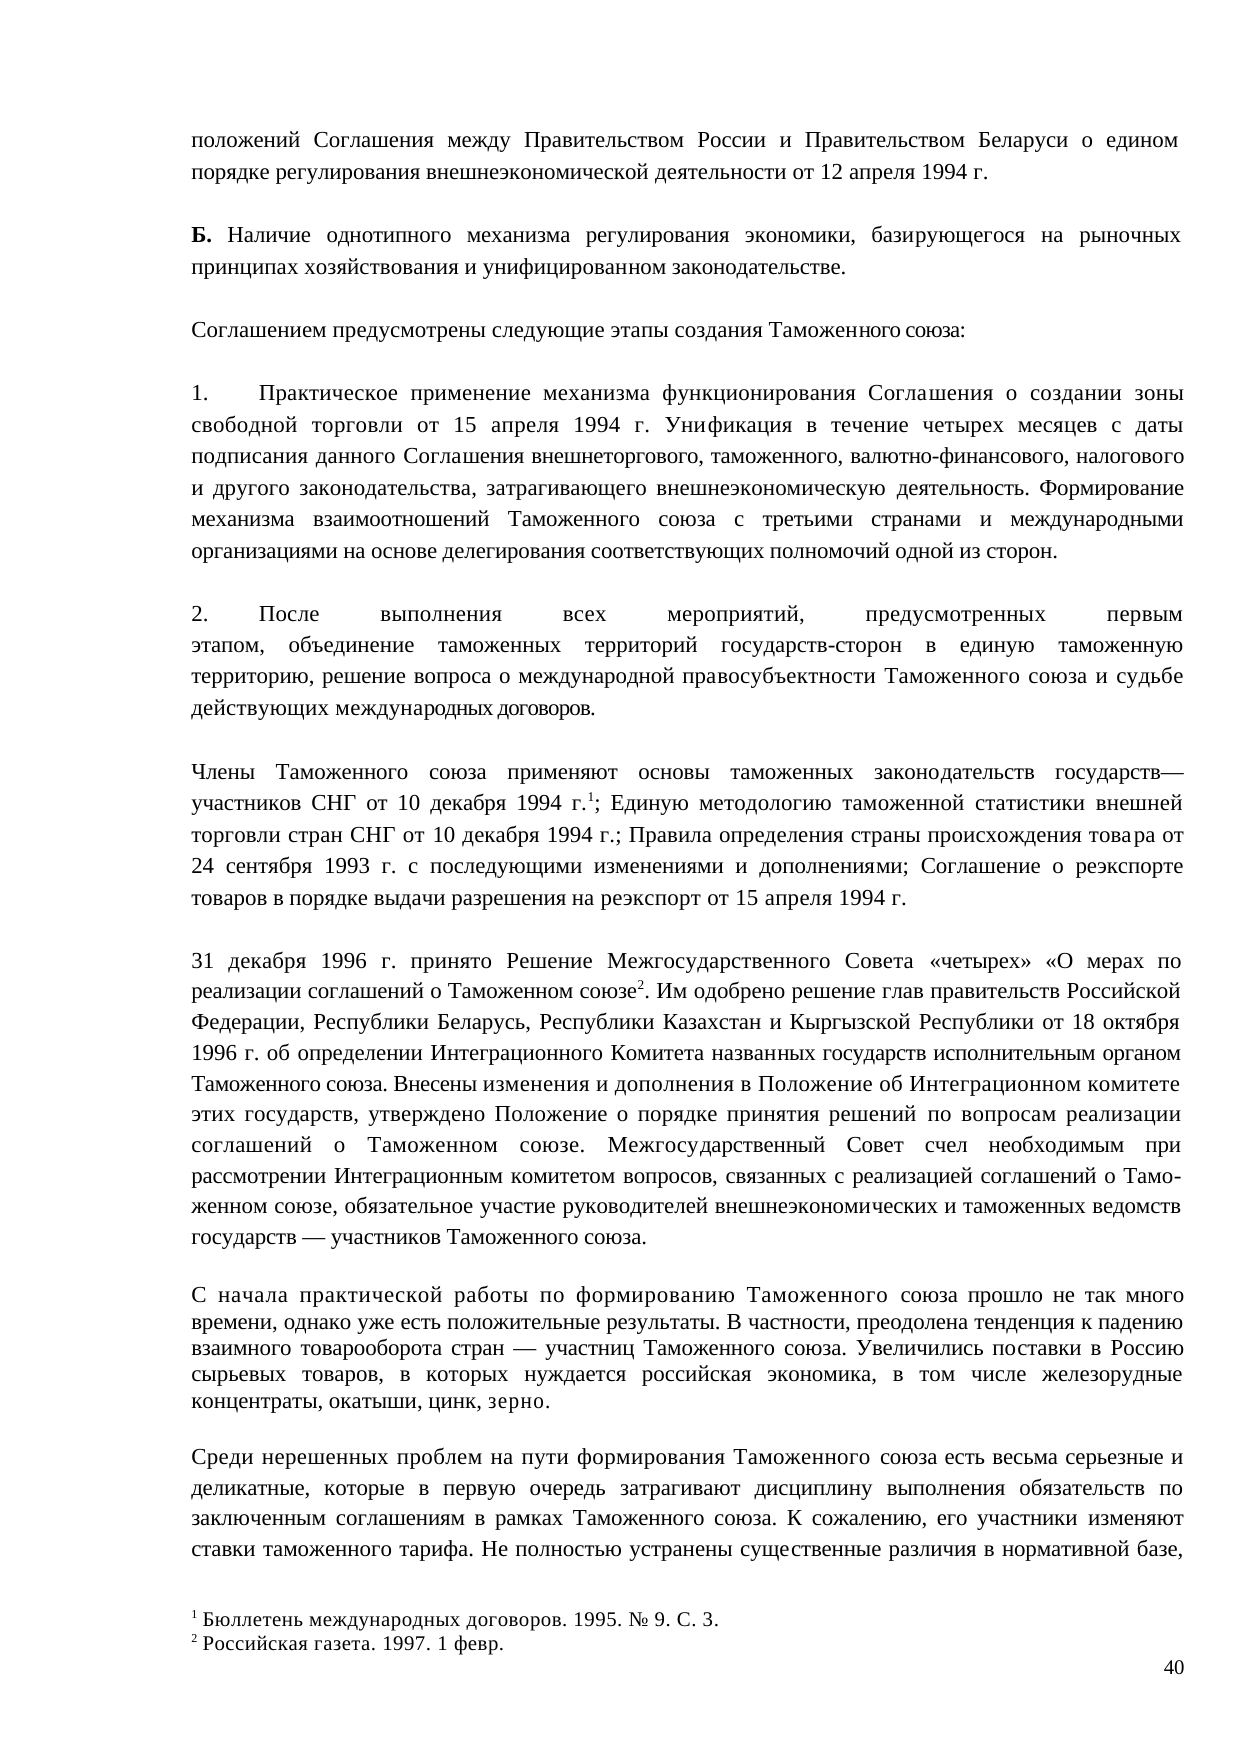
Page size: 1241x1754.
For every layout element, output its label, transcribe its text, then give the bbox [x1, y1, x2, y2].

text 31 декабря . принято Решение Межгосударственного Совета «четырех» «О мерах по реализации соглашений о Таможенном союзе. Им одобрено решение глав правительств Российской Федерации, Республики Беларусь, Республики Казахстан и Кыргызской Республики от 18 октября . об определении Интеграционного Комитета названных государств исполнительным органом Таможенного союза. Внесены изменения и дополнения в Положение об Интеграционном комитете этих государств, утверждено Положение о порядке принятия решений по вопросам реализации соглашений о Таможенном союзе. Межгосударственный Совет счел необходимым при рассмотрении Интеграционным комитетом вопросов, связанных с реализацией соглашений о Таможенном союзе, обязательное участие руководителей внешнеэкономических и таможенных ведомств государств — участников Таможенного союза. [191, 943, 1181, 1251]
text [191, 1439, 1184, 1562]
list После выполнения всех мероприятий, предусмотренных первым этапом, объединение таможенных территорий государств-сторон в единую таможенную территорию, решение вопроса о международной правосубъектности Таможенного союза и судьбе действующих международных договоров. [191, 596, 1184, 722]
text С начала практической работы по формированию Таможенного союза прошло не так много времени, однако уже есть положительные результаты. В частности, преодолена тенденция к падению взаимного товарооборота стран — участниц Таможенного союза. Увеличились поставки в Россию сырьевых товаров, в которых нуждается российская экономика, в том числе железорудные концентраты, окатыши, цинк, зерно. [191, 1281, 1184, 1413]
text Члены Таможенного союза применяют основы таможенных законодательств государств—участников СНГ от 10 декабря .; Единую методологию таможенной статистики внешней торговли стран СНГ от 10 декабря .; Правила определения страны происхождения товара от 24 сентября . с последующими изменениями и дополнениями; Соглашение о реэкспорте товаров в порядке выдачи разрешения на реэкспорт от 15 апреля . [191, 754, 1184, 911]
list Практическое применение механизма функционирования Соглашения о создании зоны свободной торговли от 15 апреля . Унификация в течение четырех месяцев с даты подписания данного Соглашения внешнеторгового, таможенного, валютно-финансового, налогового и другого законодательства, затрагивающего внешнеэкономическую деятельность. Формирование механизма взаимоотношений Таможенного союза с третьими странами и международными организациями на основе делегирования соответствующих полномочий одной из сторон. [191, 376, 1184, 564]
text Б. Наличие однотипного механизма регулирования экономики, базирующегося на рыночных принципах хозяйствования и унифицированном законодательстве. [191, 218, 1181, 281]
text Соглашением предусмотрены следующие этапы создания Таможенного союза: [191, 313, 1181, 344]
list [191, 123, 1180, 186]
